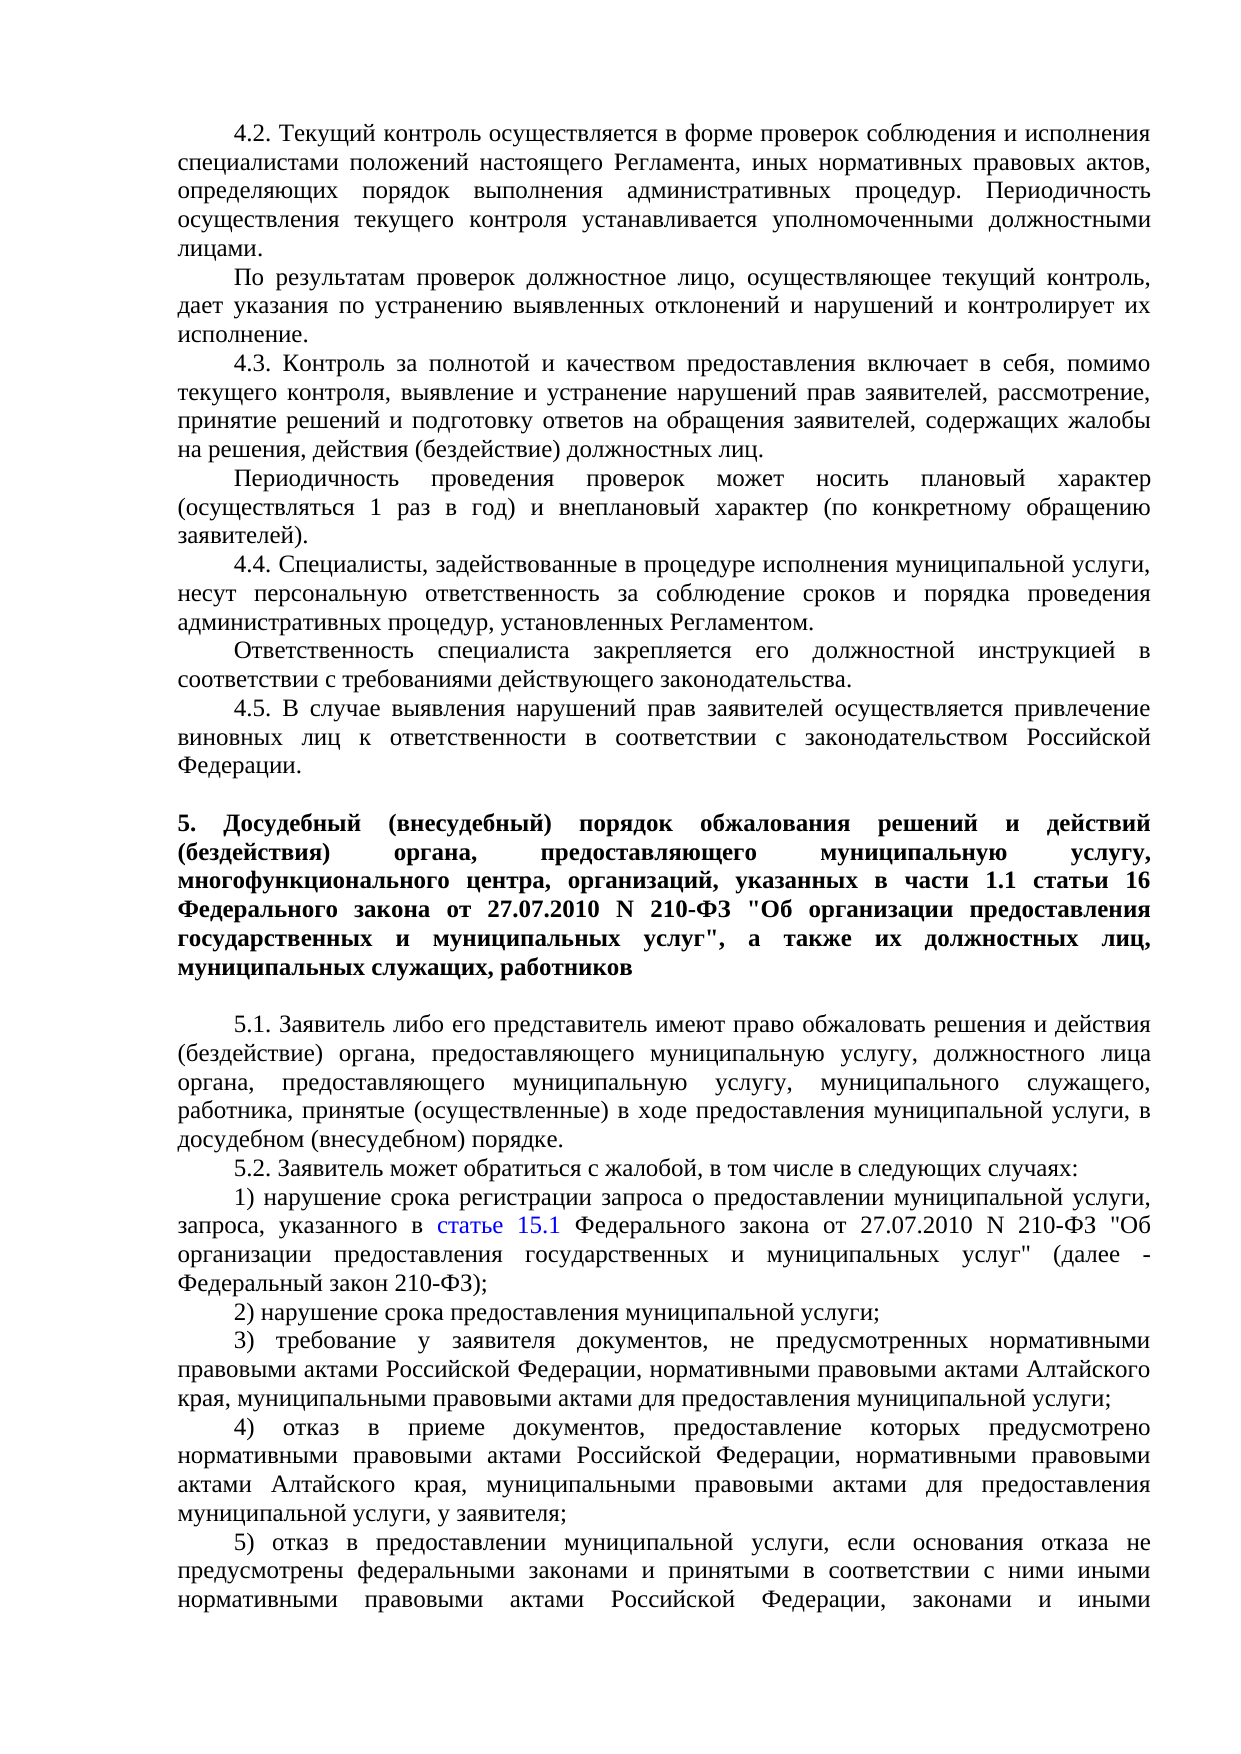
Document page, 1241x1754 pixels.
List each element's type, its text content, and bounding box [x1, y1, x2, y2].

text 4.2. Текущий контроль осуществляется в форме проверок соблюдения и исполнения специалистами положений настоящего Регламента, иных нормативных правовых актов, определяющих порядок выполнения административных процедур. Периодичность осуществления текущего контроля устанавливается уполномоченными должностными лицами. [177, 118, 1152, 262]
text По результатам проверок должностное лицо, осуществляющее текущий контроль, дает указания по устранению выявленных отклонений и нарушений и контролирует их исполнение. [177, 262, 1152, 348]
title 5. Досудебный (внесудебный) порядок обжалования решений и действий (бездействия) органа, предоставляющего муниципальную услугу, многофункционального центра, организаций, указанных в части 1.1 статьи 16 Федерального закона от 27.07.2010 N 210-ФЗ "Об организации предоставления государственных и муниципальных услуг", а также их должностных лиц, муниципальных служащих, работников [177, 808, 1152, 981]
text Ответственность специалиста закрепляется его должностной инструкцией в соответствии с требованиями действующего законодательства. [177, 636, 1152, 693]
text 5.2. Заявитель может обратиться с жалобой, в том числе в следующих случаях: [177, 1153, 1152, 1182]
text 4) отказ в приеме документов, предоставление которых предусмотрено нормативными правовыми актами Российской Федерации, нормативными правовыми актами Алтайского края, муниципальными правовыми актами для предоставления муниципальной услуги, у заявителя; [177, 1412, 1152, 1527]
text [177, 1527, 1152, 1613]
text 2) нарушение срока предоставления муниципальной услуги; [177, 1297, 1152, 1326]
text 4.3. Контроль за полнотой и качеством предоставления включает в себя, помимо текущего контроля, выявление и устранение нарушений прав заявителей, рассмотрение, принятие решений и подготовку ответов на обращения заявителей, содержащих жалобы на решения, действия (бездействие) должностных лиц. [177, 348, 1152, 463]
text 4.5. В случае выявления нарушений прав заявителей осуществляется привлечение виновных лиц к ответственности в соответствии с законодательством Российской Федерации. [177, 693, 1152, 779]
text 3) требование у заявителя документов, не предусмотренных нормативными правовыми актами Российской Федерации, нормативными правовыми актами Алтайского края, муниципальными правовыми актами для предоставления муниципальной услуги; [177, 1326, 1152, 1412]
text Периодичность проведения проверок может носить плановый характер (осуществляться 1 раз в год) и внеплановый характер (по конкретному обращению заявителей). [177, 463, 1152, 549]
text 5.1. Заявитель либо его представитель имеют право обжаловать решения и действия (бездействие) органа, предоставляющего муниципальную услугу, должностного лица органа, предоставляющего муниципальную услугу, муниципального служащего, работника, принятые (осуществленные) в ходе предоставления муниципальной услуги, в досудебном (внесудебном) порядке. [177, 1009, 1152, 1153]
text 1) нарушение срока регистрации запроса о предоставлении муниципальной услуги, запроса, указанного в статье 15.1 Федерального закона от 27.07.2010 N 210-ФЗ "Об организации предоставления государственных и муниципальных услуг" (далее - Федеральный закон 210-ФЗ); [177, 1182, 1152, 1297]
text 4.4. Специалисты, задействованные в процедуре исполнения муниципальной услуги, несут персональную ответственность за соблюдение сроков и порядка проведения административных процедур, установленных Регламентом. [177, 549, 1152, 636]
